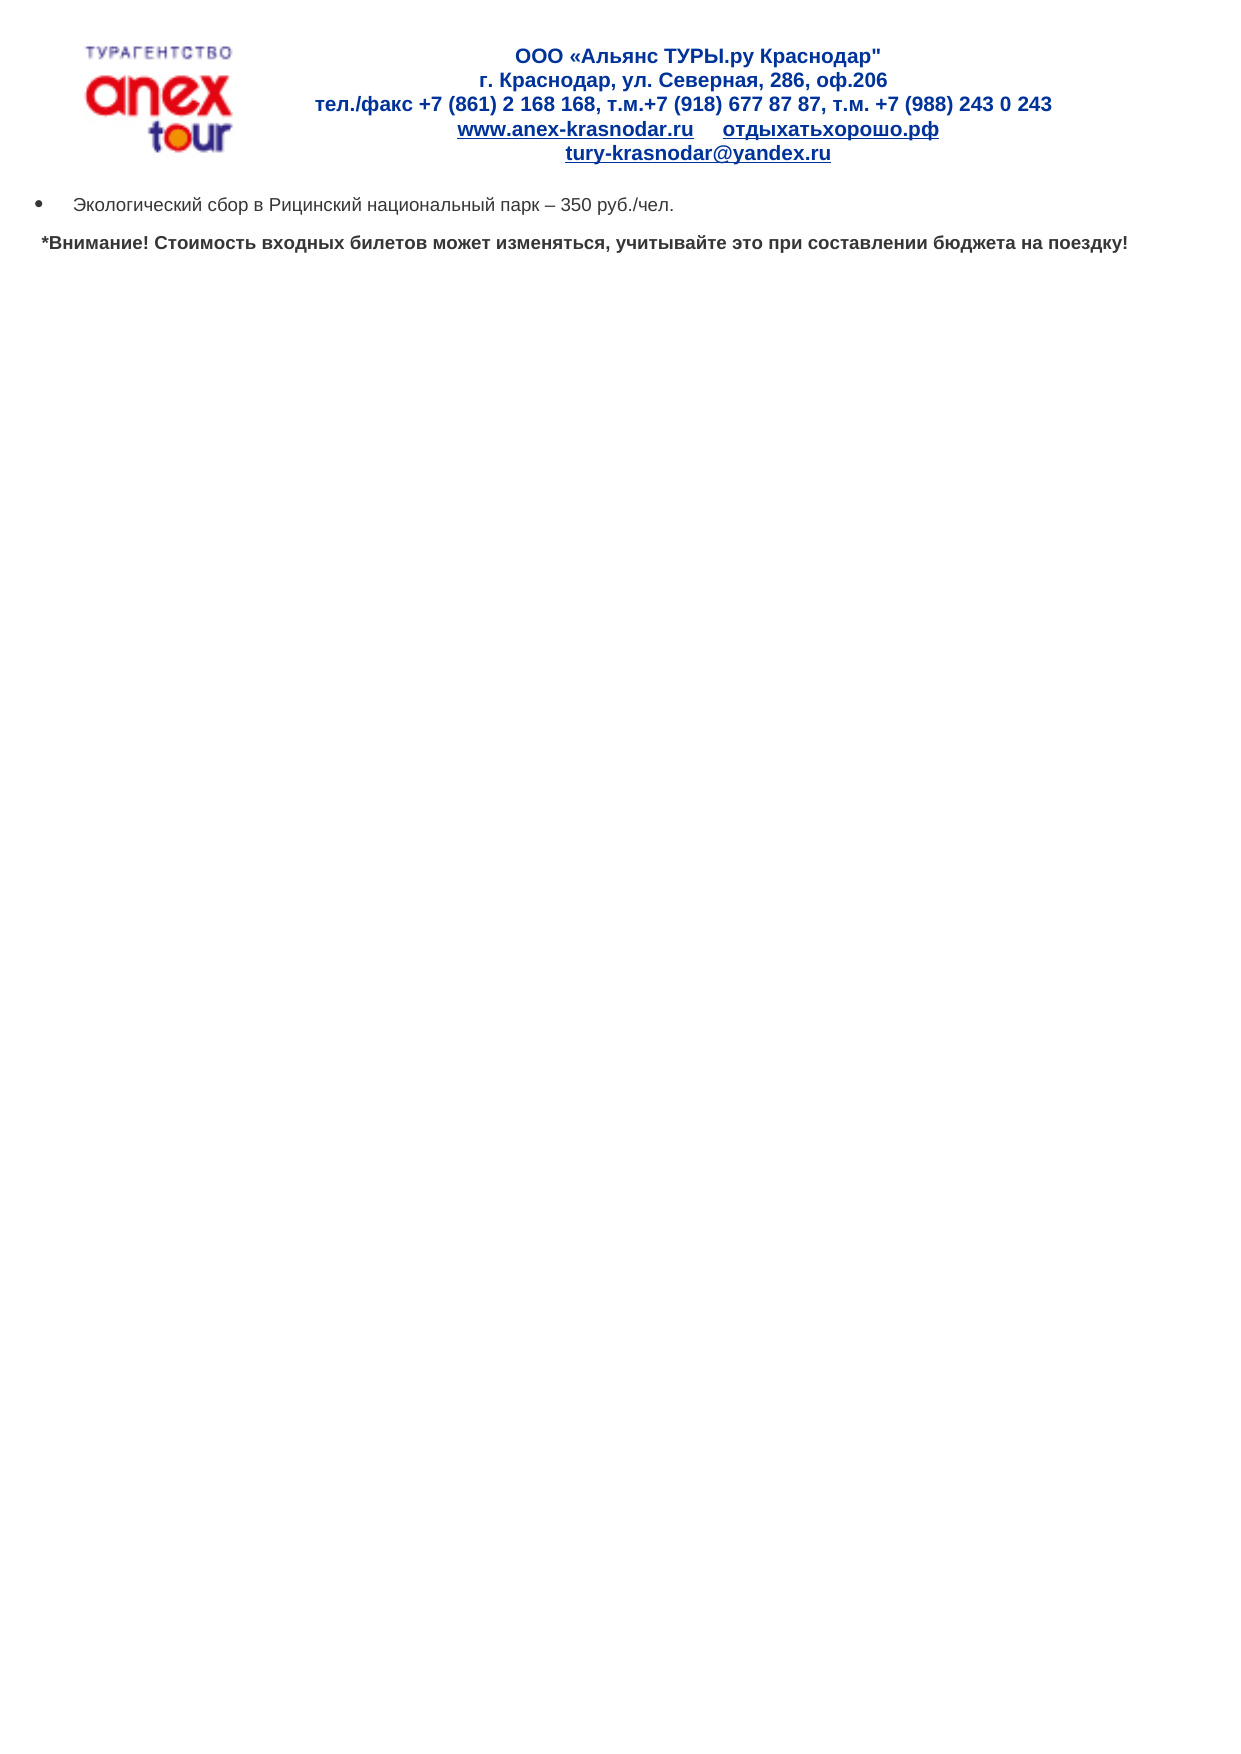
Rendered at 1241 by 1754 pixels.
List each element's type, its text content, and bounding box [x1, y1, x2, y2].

text *Внимание! Стоимость входных билетов может изменяться, учитывайте это при составлении бюджета на поездку! [41, 232, 1174, 253]
list Экологический сбор в Рицинский национальный парк – 350 руб./чел. [35, 194, 1199, 216]
picture [81, 43, 237, 157]
